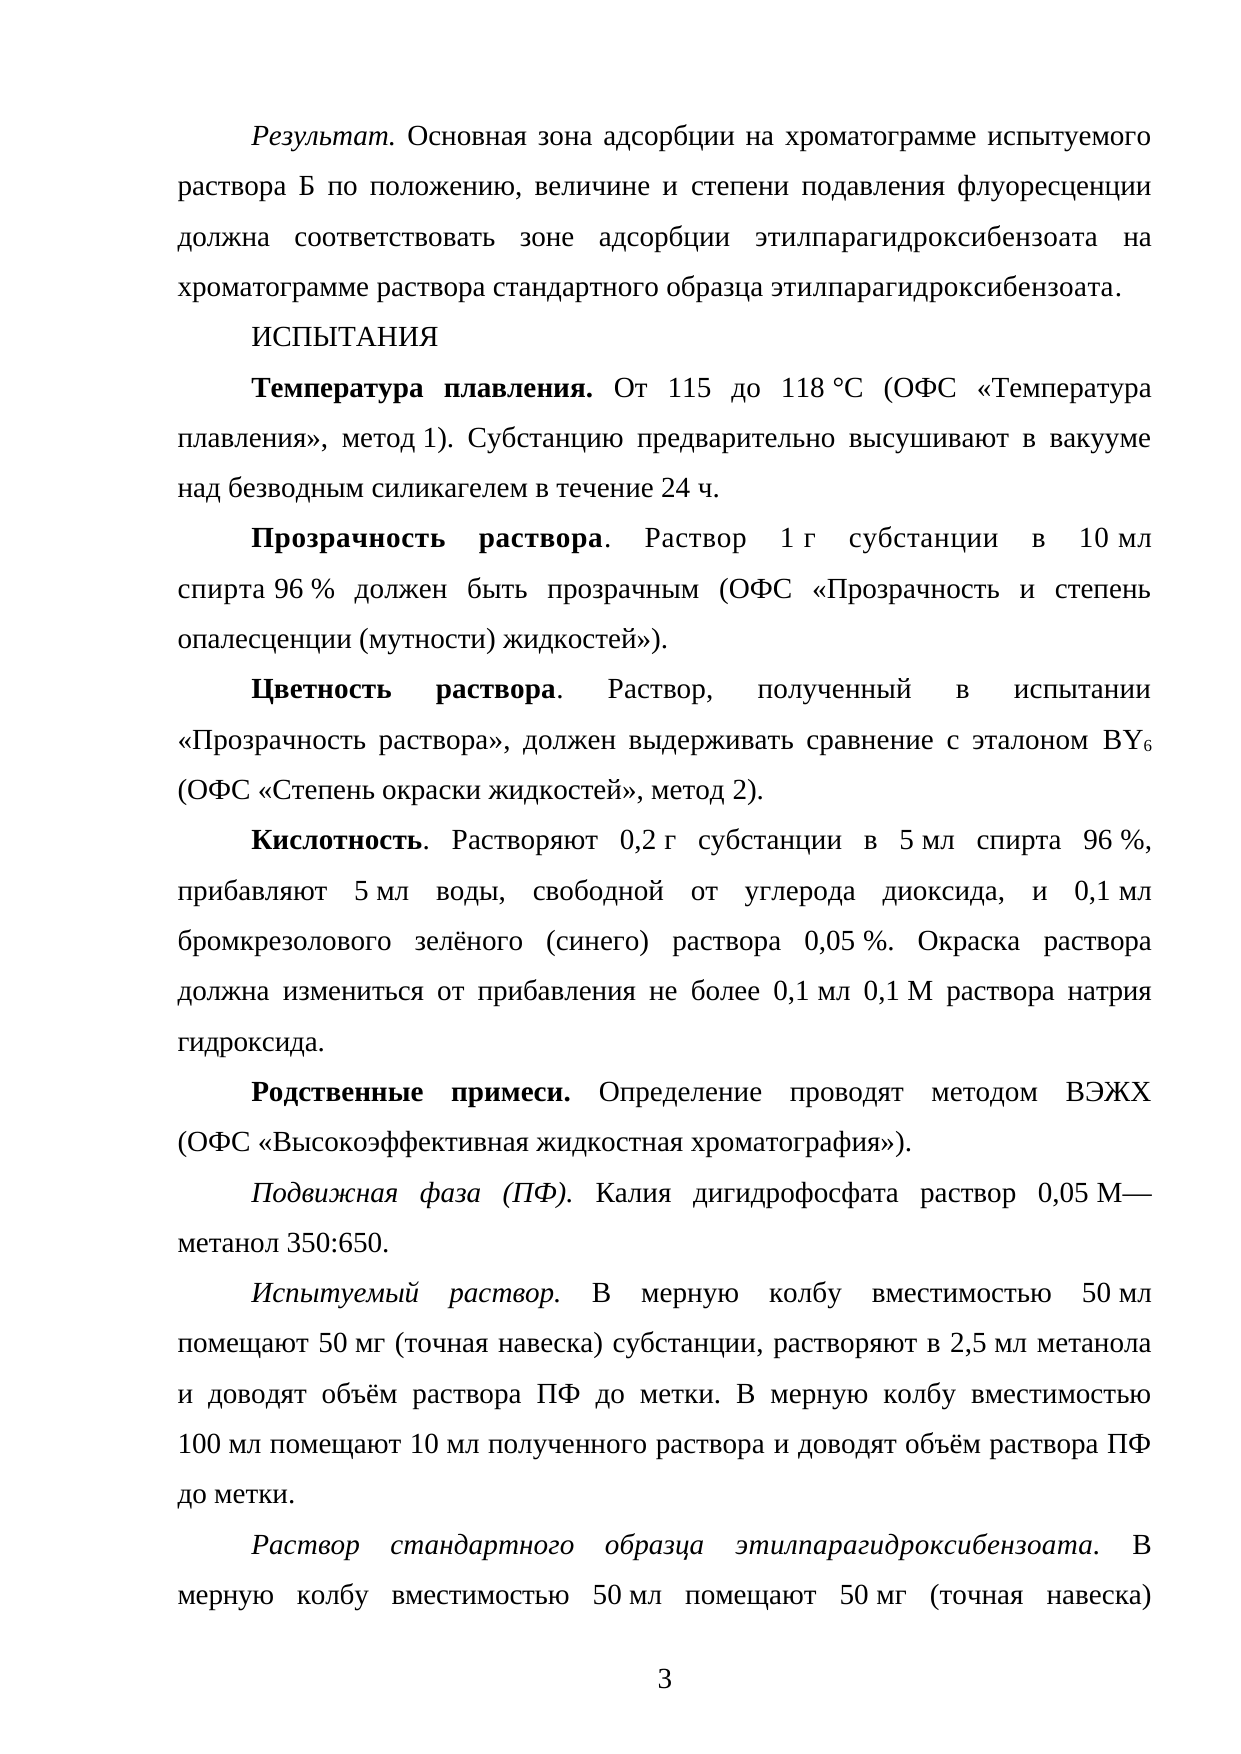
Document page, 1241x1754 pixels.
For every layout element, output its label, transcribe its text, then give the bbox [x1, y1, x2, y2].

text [177, 1527, 1152, 1611]
text Кислотность. Растворяют 0,2 г субстанции в 5 мл спирта 96 %, прибавляют 5 мл воды, свободной от углерода диоксида, и 0,1 мл бромкрезолового зелёного (синего) раствора 0,05 %. Окраска раствора должна измениться от прибавления не более 0,1 мл 0,1 М раствора натрия гидроксида. [177, 822, 1152, 1057]
text Цветность раствора. Раствор, полученный в испытании «Прозрачность раствора», должен выдерживать сравнение с эталоном ВY6 (ОФС «Степень окраски жидкостей», метод 2). [177, 672, 1152, 806]
text ИСПЫТАНИЯ [177, 319, 1152, 353]
text Температура плавления. От 115 до 118 °C (ОФС «Температура плавления», метод 1). Субстанцию предварительно высушивают в вакууме над безводным силикагелем в течение 24 ч. [177, 370, 1152, 504]
text Подвижная фаза (ПФ). Калия дигидрофосфата раствор 0,05 М—метанол 350:650. [177, 1175, 1152, 1258]
text Родственные примеси. Определение проводят методом ВЭЖХ (ОФС «Высокоэффективная жидкостная хроматография»). [177, 1074, 1152, 1158]
text Результат. Основная зона адсорбции на хроматограмме испытуемого раствора Б по положению, величине и степени подавления флуоресценции должна соответствовать зоне адсорбции этилпарагидроксибензоата на хроматограмме раствора стандартного образца этилпарагидроксибензоата. [177, 118, 1152, 303]
text Испытуемый раствор. В мерную колбу вместимостью 50 мл помещают 50 мг (точная навеска) субстанции, растворяют в 2,5 мл метанола и доводят объём раствора ПФ до метки. В мерную колбу вместимостью 100 мл помещают 10 мл полученного раствора и доводят объём раствора ПФ до метки. [177, 1275, 1152, 1510]
text Прозрачность раствора. Раствор 1 г субстанции в 10 мл спирта 96 % должен быть прозрачным (ОФС «Прозрачность и степень опалесценции (мутности) жидкостей»). [177, 521, 1152, 655]
